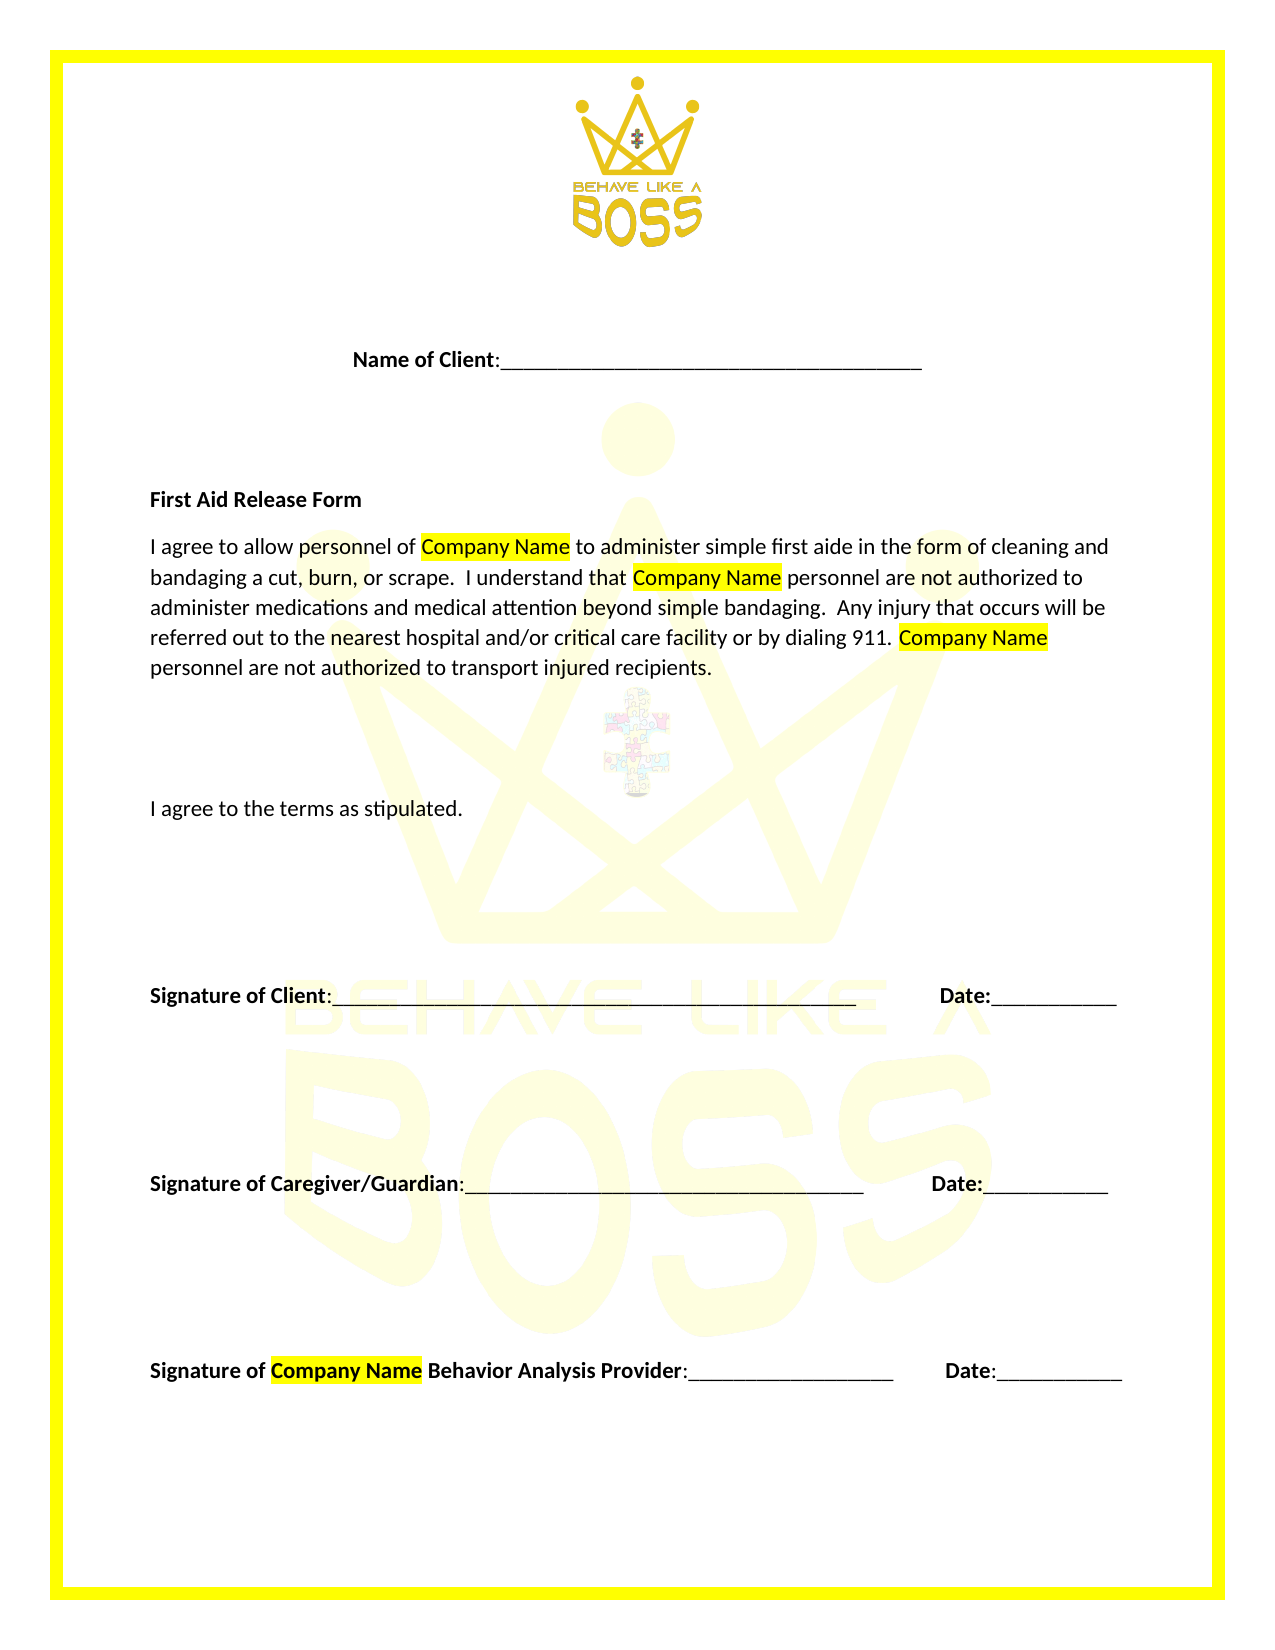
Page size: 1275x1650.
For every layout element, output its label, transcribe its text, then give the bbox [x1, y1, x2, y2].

text Signature of Company Name Behavior Analysis Provider:__________________ Date:___________ [422, 1356, 1125, 1384]
picture [549, 75, 726, 252]
text First Aid Release Form [150, 486, 1125, 514]
text Signature of Client:______________________________________________ Date:___________ [150, 981, 1125, 1009]
text Name of Client:_____________________________________ [150, 345, 1125, 373]
text I agree to allow personnel of Company Name to administer simple first aide in the form of cleaning and bandaging a cut, burn, or scrape. I understand that Company Name personnel are not authorized to administer medications and medical attention beyond simple bandaging. Any injury that occurs will be referred out to the nearest hospital and/or critical care facility or by dialing 911. Company Name personnel are not authorized to transport injured recipients. [150, 532, 1125, 681]
text I agree to the terms as stipulated. [150, 794, 1125, 822]
text Signature of Caregiver/Guardian:___________________________________ Date:___________ [150, 1169, 1125, 1197]
